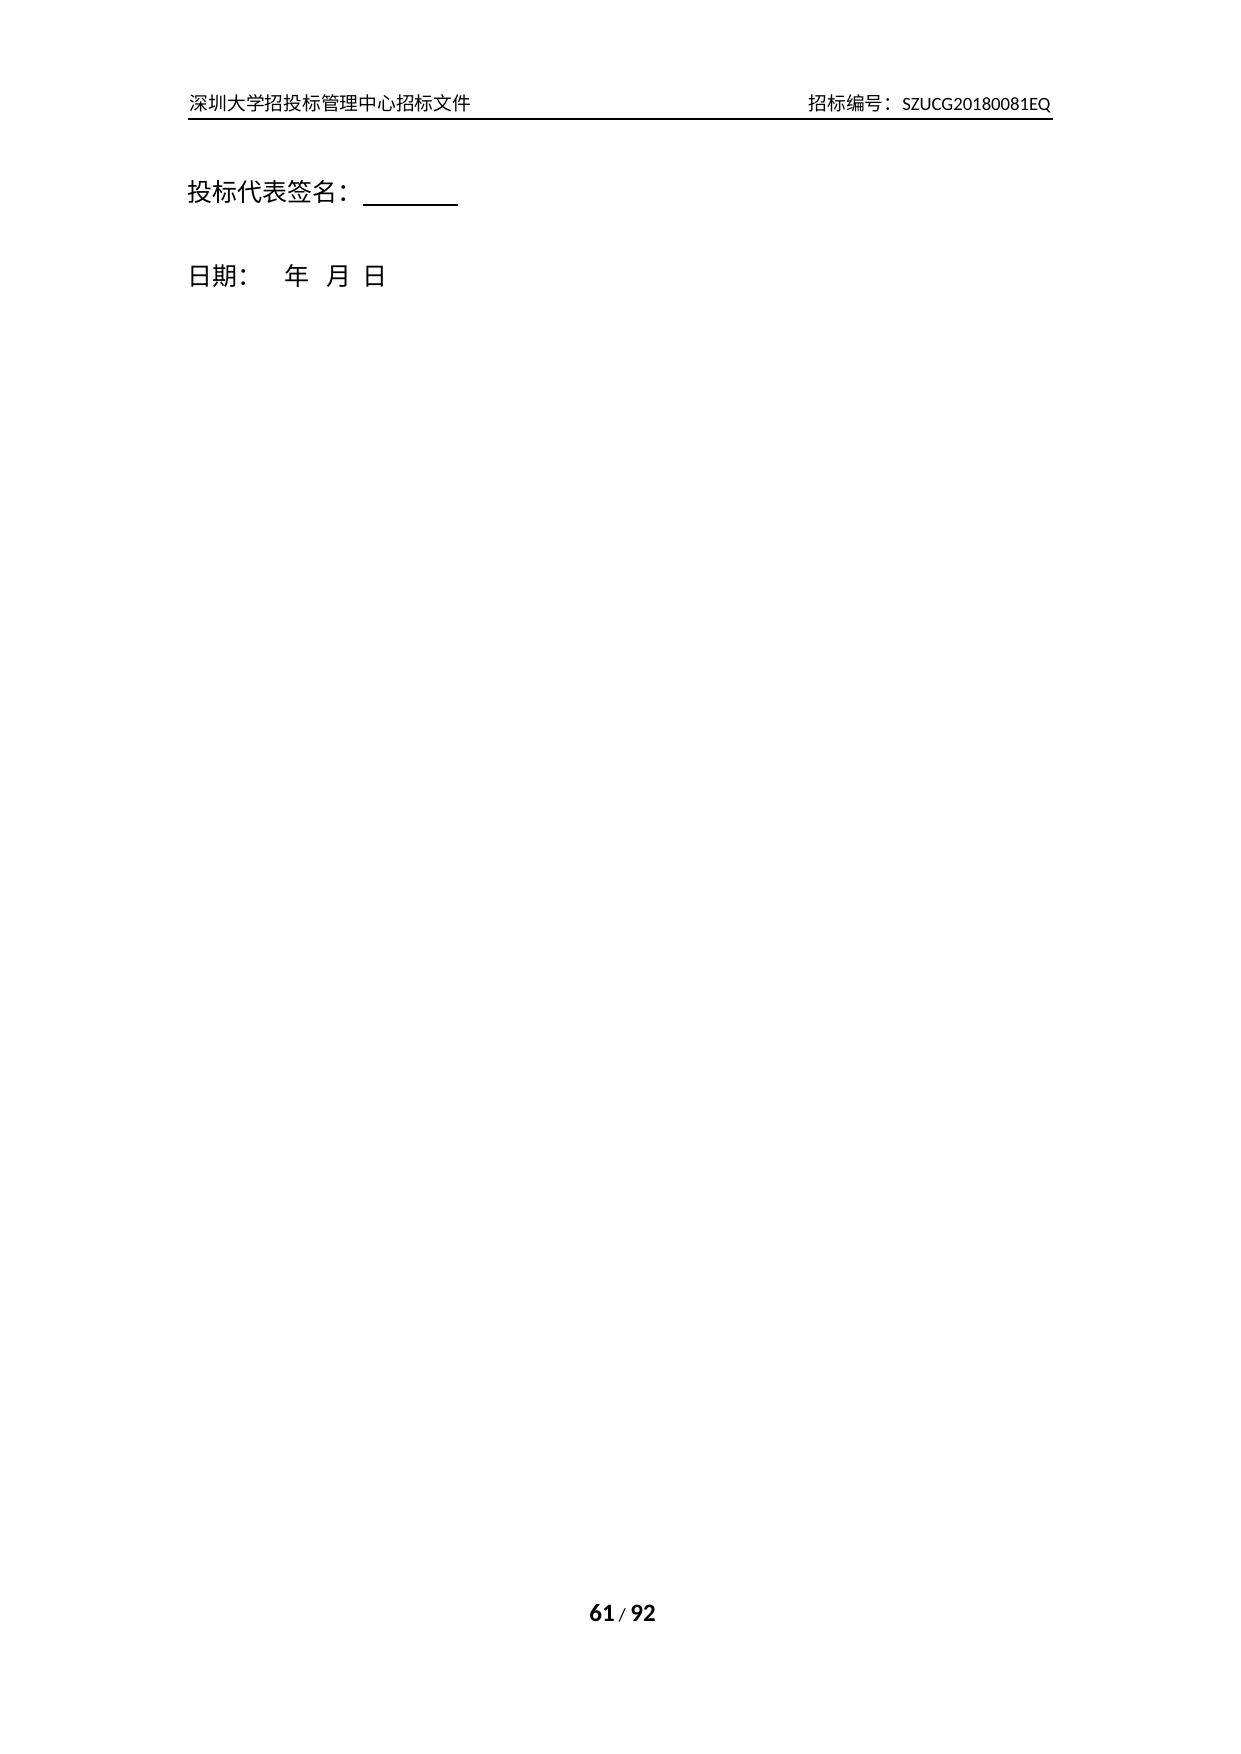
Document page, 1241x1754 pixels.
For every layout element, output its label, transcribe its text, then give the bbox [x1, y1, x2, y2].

text 投标代表签名： [187, 158, 1053, 223]
subtitle 日期： 年 月 日 [187, 242, 1053, 307]
